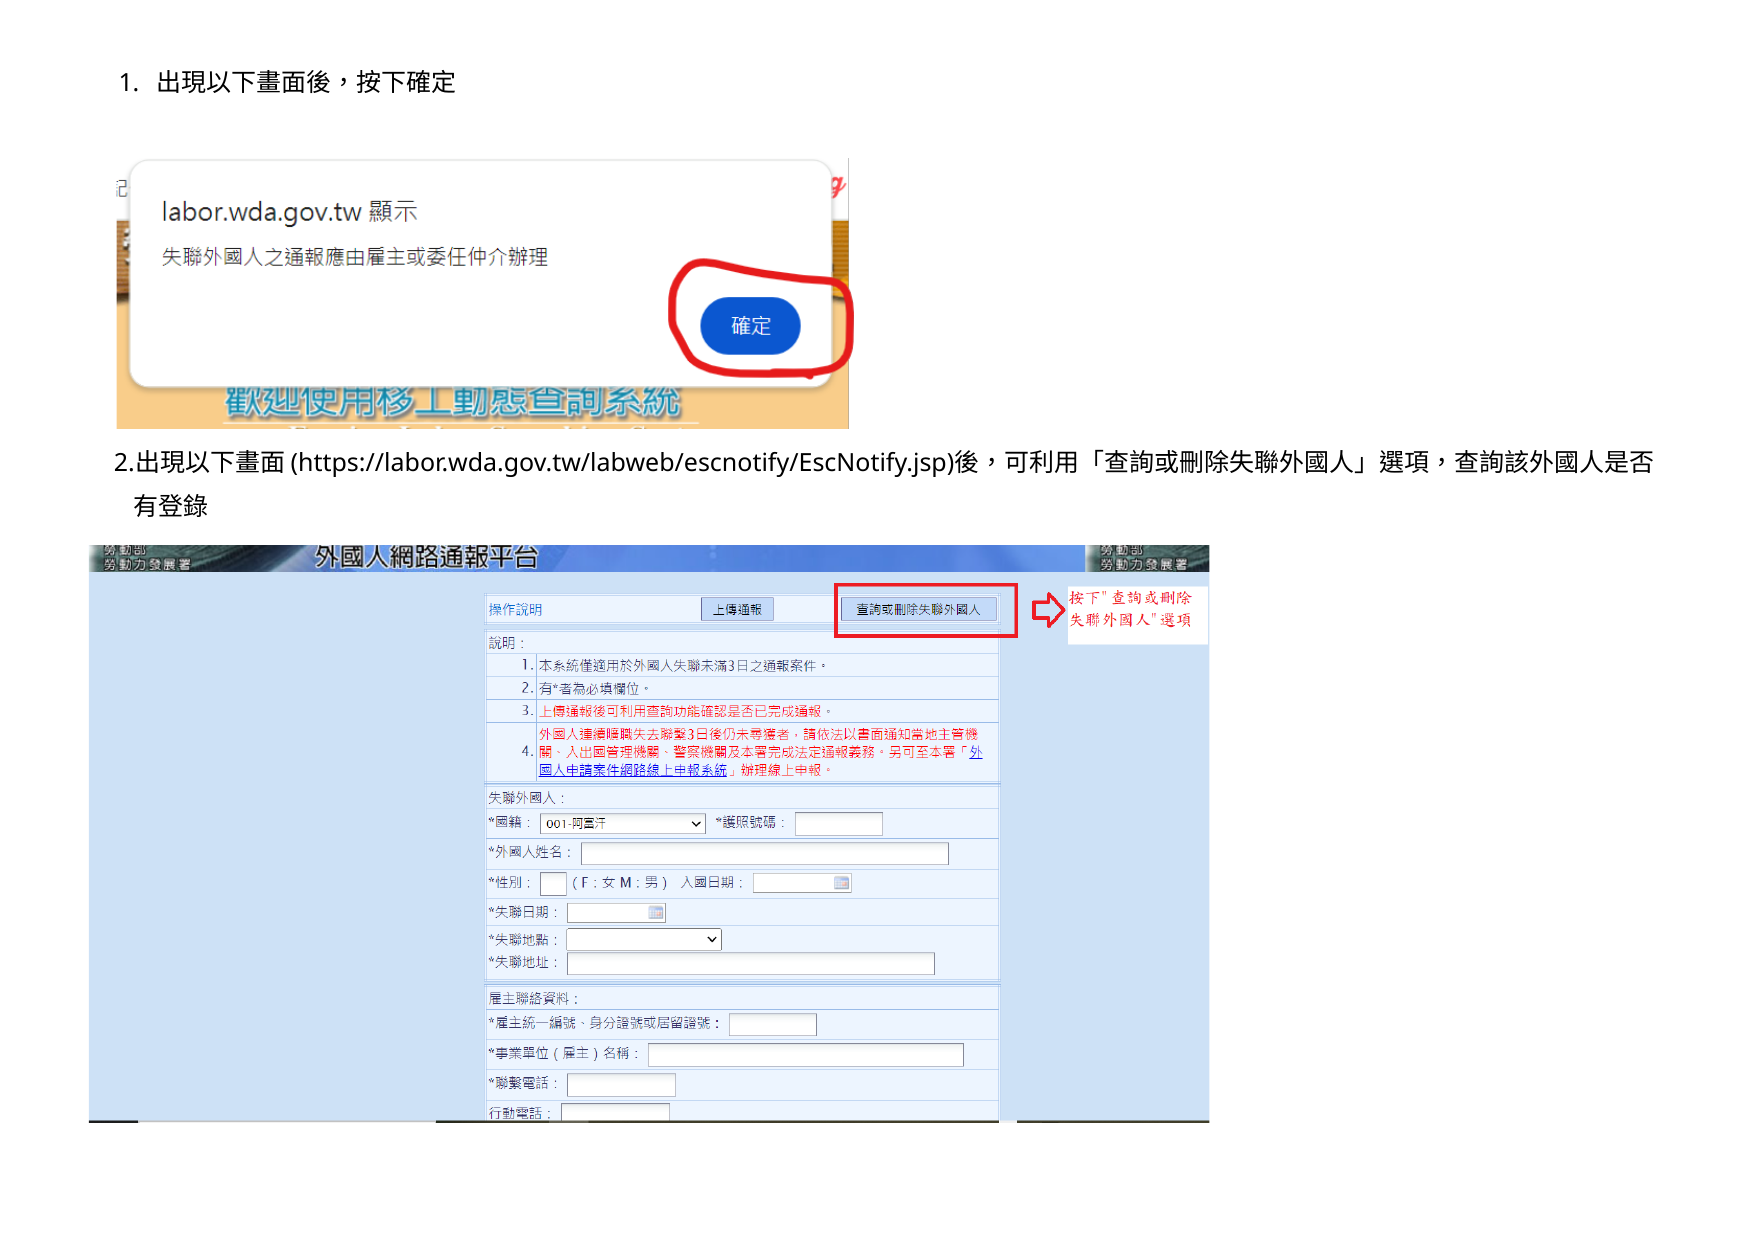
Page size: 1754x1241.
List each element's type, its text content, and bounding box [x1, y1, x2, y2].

list 出現以下畫面後，按下確定 [118, 62, 1668, 99]
picture [88, 545, 1210, 1123]
picture [116, 158, 856, 429]
